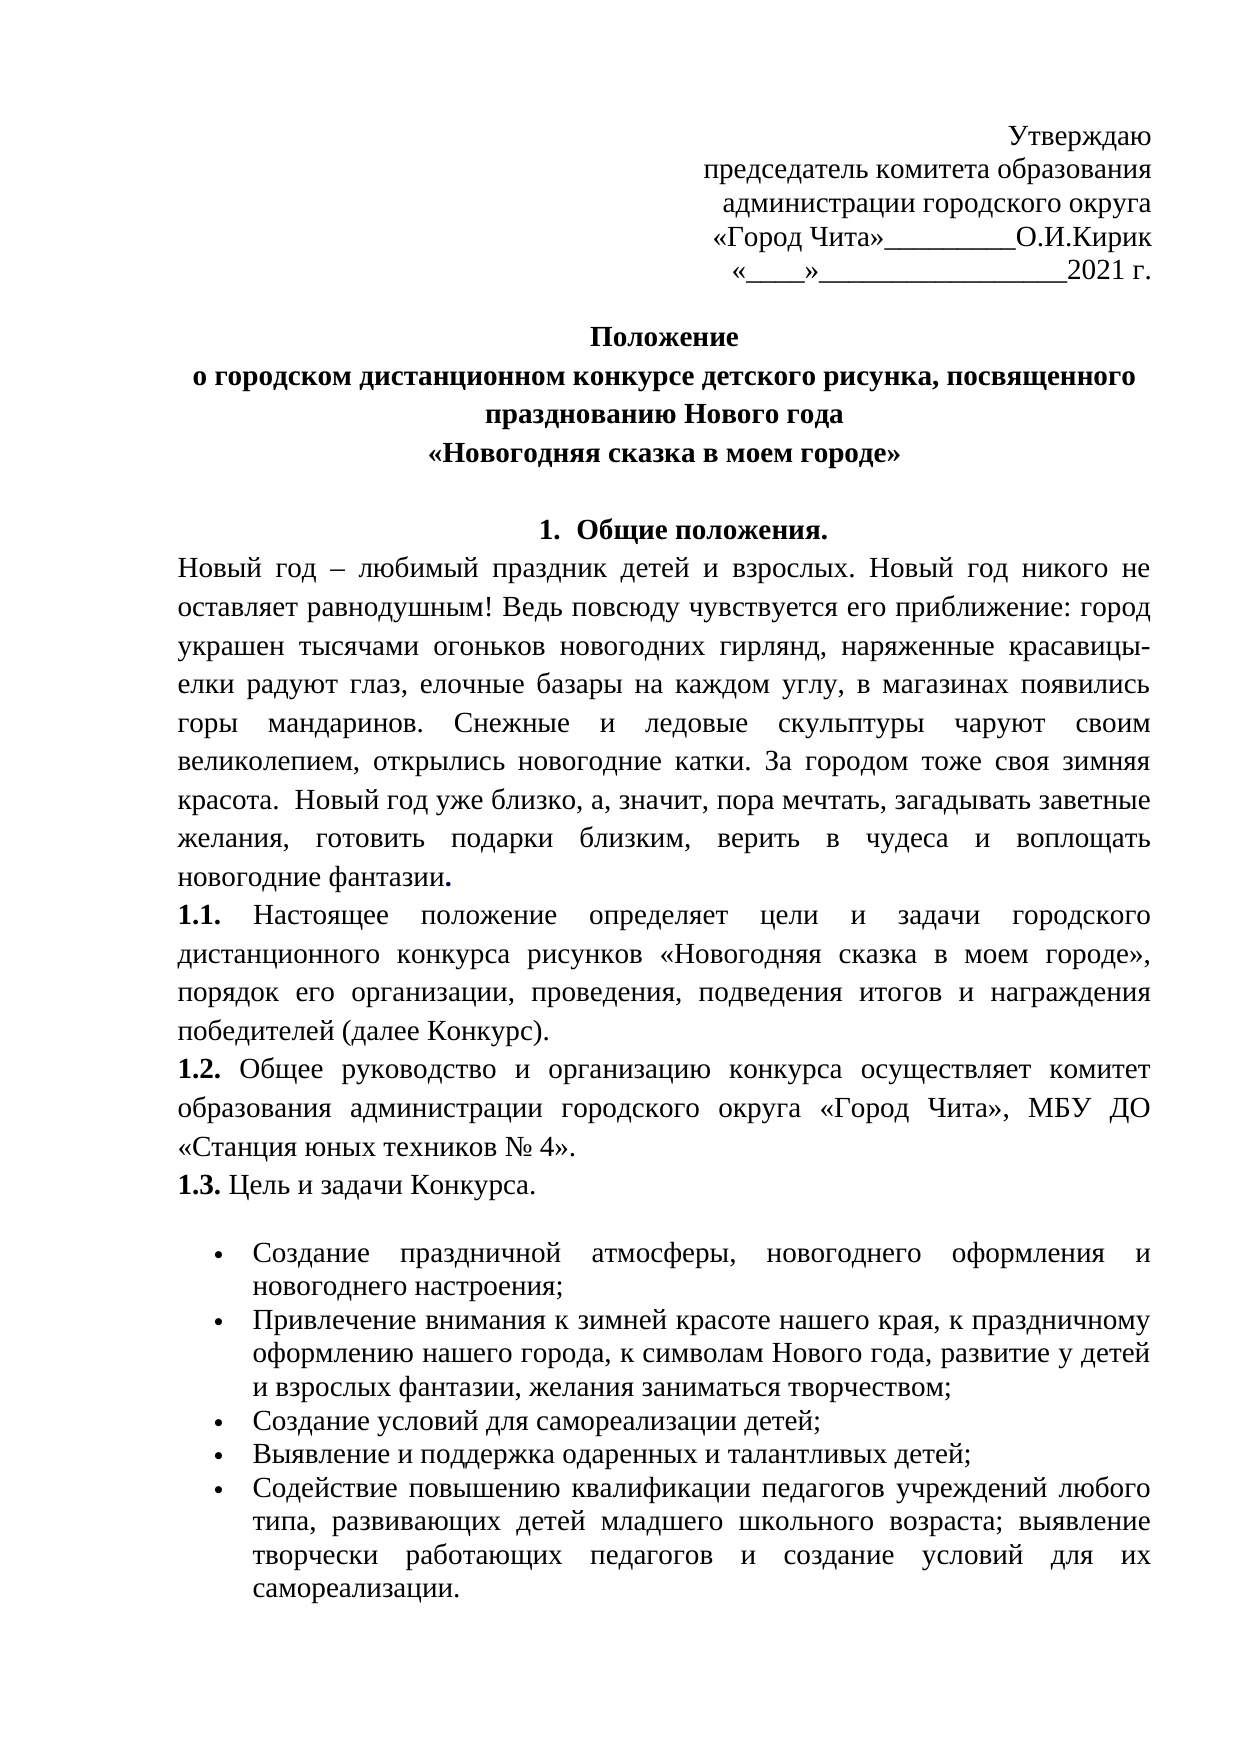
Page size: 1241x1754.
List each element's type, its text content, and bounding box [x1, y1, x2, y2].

text 1.2. Общее руководство и организацию конкурса осуществляет комитет образования администрации городского округа «Город Чита», МБУ ДО «Станция юных техников № 4». [177, 1052, 1152, 1162]
list Создание праздничной атмосферы, новогоднего оформления и новогоднего настроения; [215, 1235, 1152, 1302]
text председатель комитета образования [177, 152, 1152, 185]
text администрации городского округа [177, 185, 1152, 219]
text Положение [177, 319, 1152, 353]
text «____»_________________2021 г. [177, 252, 1152, 286]
text Утверждаю [177, 118, 1152, 152]
list Привлечение внимания к зимней красоте нашего края, к праздничному оформлению нашего города, к символам Нового года, развитие у детей и взрослых фантазии, желания заниматься творчеством; [215, 1331, 1152, 1432]
text празднованию Нового года [177, 396, 1152, 430]
list Выявление и поддержка одаренных и талантливых детей; [215, 1524, 1152, 1557]
text «Город Чита»_________О.И.Кирик [177, 219, 1152, 252]
list Создание условий для самореализации детей; [215, 1461, 1152, 1494]
text о городском дистанционном конкурсе детского рисунка, посвященного [177, 358, 1152, 391]
list Общие положения. [215, 512, 1152, 546]
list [215, 1586, 1152, 1653]
text «Новогодняя сказка в моем городе» [177, 435, 1152, 468]
text Новый год – любимый праздник детей и взрослых. Новый год никого не оставляет равнодушным! Ведь повсюду чувствуется его приближение: город украшен тысячами огоньков новогодних гирлянд, наряженные красавицы-елки радуют глаз, елочные базары на каждом углу, в магазинах появились горы мандаринов. Снежные и ледовые скульптуры чаруют своим великолепием, открылись новогодние катки. За городом тоже своя зимняя красота. Новый год уже близко, а, значит, пора мечтать, загадывать заветные желания, готовить подарки близким, верить в чудеса и воплощать новогодние фантазии. [177, 551, 1152, 892]
text 1.1. Настоящее положение определяет цели и задачи городского дистанционного конкурса рисунков «Новогодняя сказка в моем городе», порядок его организации, проведения, подведения итогов и награждения победителей (далее Конкурс). [177, 897, 1152, 1047]
text 1.3. Цель и задачи Конкурса. [177, 1167, 1152, 1201]
